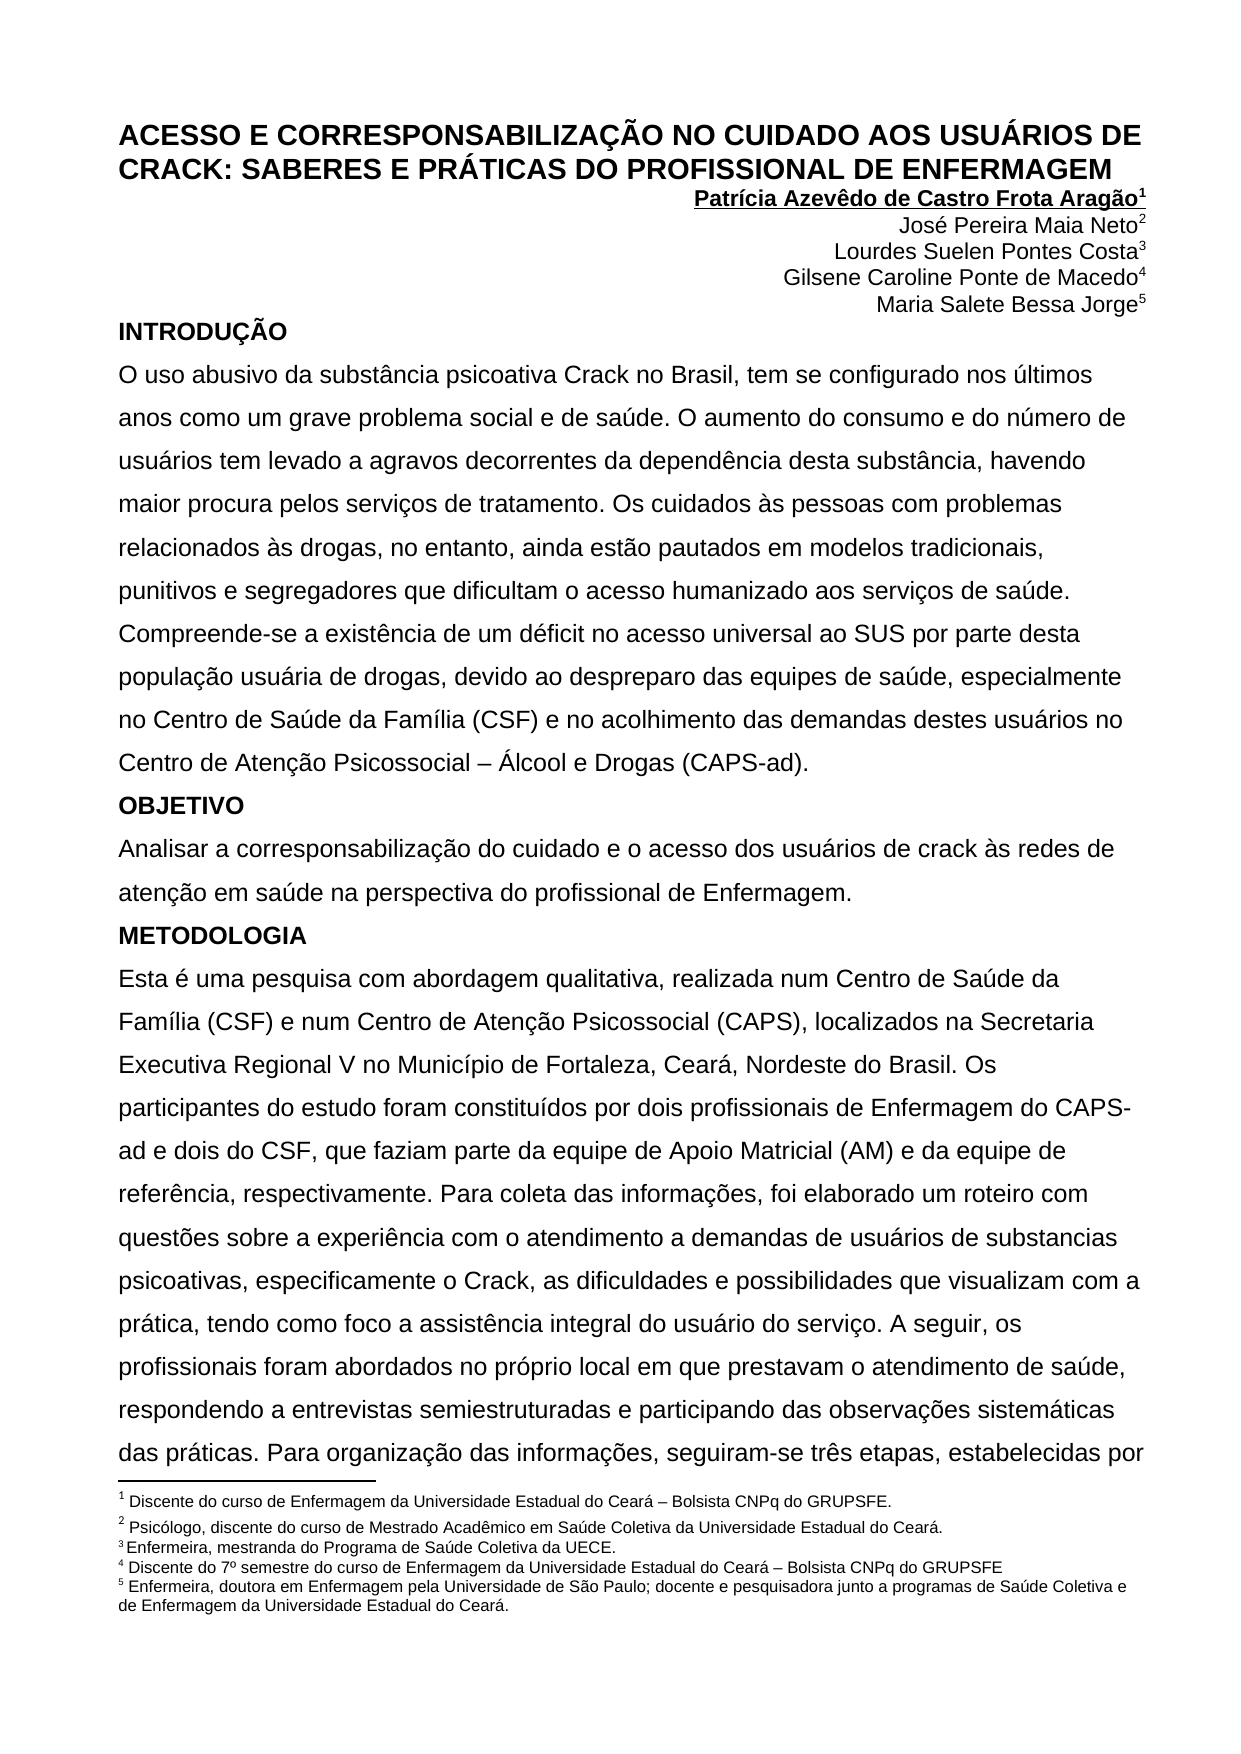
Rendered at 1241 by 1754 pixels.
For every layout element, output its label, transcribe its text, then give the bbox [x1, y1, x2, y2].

text Gilsene Caroline Ponte de Macedo4 [118, 264, 1146, 291]
text Maria Salete Bessa Jorge5 [118, 291, 1146, 317]
text José Pereira Maia Neto [118, 212, 1146, 238]
text INTRODUÇÃO [118, 317, 1146, 346]
text OBJETIVO [118, 791, 1146, 820]
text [118, 964, 1146, 1467]
text METODOLOGIA [118, 921, 1146, 949]
text ACESSO E CORRESPONSABILIZAÇÃO NO CUIDADO AOS USUÁRIOS DE CRACK: SABERES E PRÁTICAS DO PROFISSIONAL DE ENFERMAGEM [118, 118, 1146, 185]
text Analisar a corresponsabilização do cuidado e o acesso dos usuários de crack às redes de atenção em saúde na perspectiva do profissional de Enfermagem. [118, 834, 1146, 906]
text Lourdes Suelen Pontes Costa3 [118, 238, 1146, 264]
text Patrícia Azevêdo de Castro Frota Aragão [118, 185, 1146, 212]
text O uso abusivo da substância psicoativa Crack no Brasil, tem se configurado nos últimos anos como um grave problema social e de saúde. O aumento do consumo e do número de usuários tem levado a agravos decorrentes da dependência desta substância, havendo maior procura pelos serviços de tratamento. Os cuidados às pessoas com problemas relacionados às drogas, no entanto, ainda estão pautados em modelos tradicionais, punitivos e segregadores que dificultam o acesso humanizado aos serviços de saúde. Compreende-se a existência de um déficit no acesso universal ao SUS por parte desta população usuária de drogas, devido ao despreparo das equipes de saúde, especialmente no Centro de Saúde da Família (CSF) e no acolhimento das demandas destes usuários no Centro de Atenção Psicossocial – Álcool e Drogas (CAPS-ad). [118, 360, 1146, 777]
